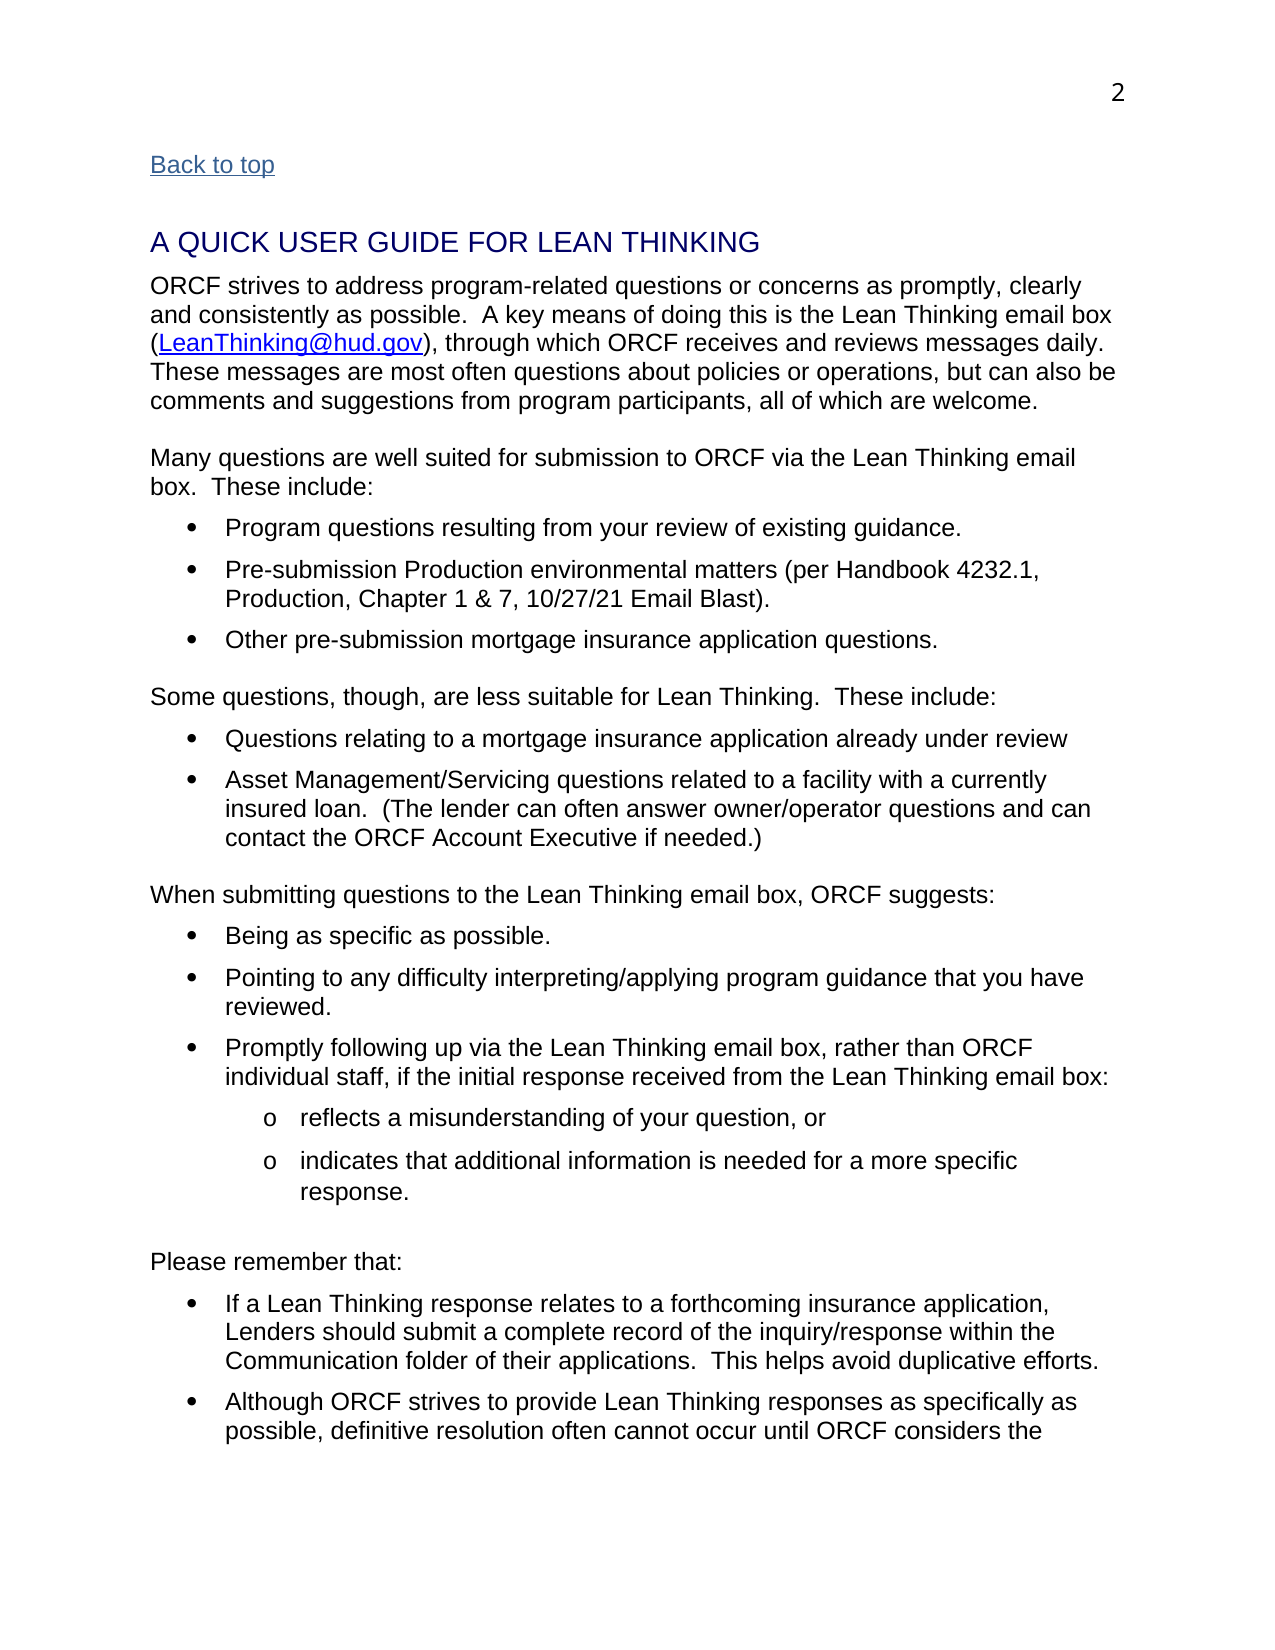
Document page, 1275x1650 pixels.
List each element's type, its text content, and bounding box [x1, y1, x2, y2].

text Please remember that: [150, 1247, 1125, 1276]
list Being as specific as possible. [187, 921, 1125, 950]
text Some questions, though, are less suitable for Lean Thinking. These include: [150, 682, 1125, 711]
list indicates that additional information is needed for a more specific response. [262, 1146, 1125, 1206]
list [187, 1387, 1125, 1445]
list Promptly following up via the Lean Thinking email box, rather than ORCF individual staff, if the initial response received from the Lean Thinking email box: [187, 1033, 1125, 1090]
list Program questions resulting from your review of existing guidance. [187, 513, 1125, 542]
list If a Lean Thinking response relates to a forthcoming insurance application, Lenders should submit a complete record of the inquiry/response within the Communication folder of their applications. This helps avoid duplicative efforts. [187, 1288, 1125, 1375]
list Other pre-submission mortgage insurance application questions. [187, 625, 1125, 654]
list Pre-submission Production environmental matters (per Handbook 4232.1, Production, Chapter 1 & 7, 10/27/21 Email Blast). [187, 555, 1125, 612]
list Questions relating to a mortgage insurance application already under review [187, 724, 1125, 752]
list Asset Management/Servicing questions related to a facility with a currently insured loan. (The lender can often answer owner/operator questions and can contact the ORCF Account Executive if needed.) [187, 765, 1125, 851]
text ORCF strives to address program-related questions or concerns as promptly, clearly and consistently as possible. A key means of doing this is the Lean Thinking email box (LeanThinking@hud.gov), through which ORCF receives and reviews messages daily. These messages are most often questions about policies or operations, but can also be comments and suggestions from program participants, all of which are welcome. [150, 271, 1125, 414]
text Back to top [150, 150, 1125, 179]
list Pointing to any difficulty interpreting/applying program guidance that you have reviewed. [187, 963, 1125, 1020]
text A Quick User Guide For LEAN Thinking [150, 225, 1125, 258]
text When submitting questions to the Lean Thinking email box, ORCF suggests: [150, 880, 1125, 909]
text Many questions are well suited for submission to ORCF via the Lean Thinking email box. These include: [150, 443, 1125, 501]
list reflects a misunderstanding of your question, or [262, 1103, 1125, 1134]
